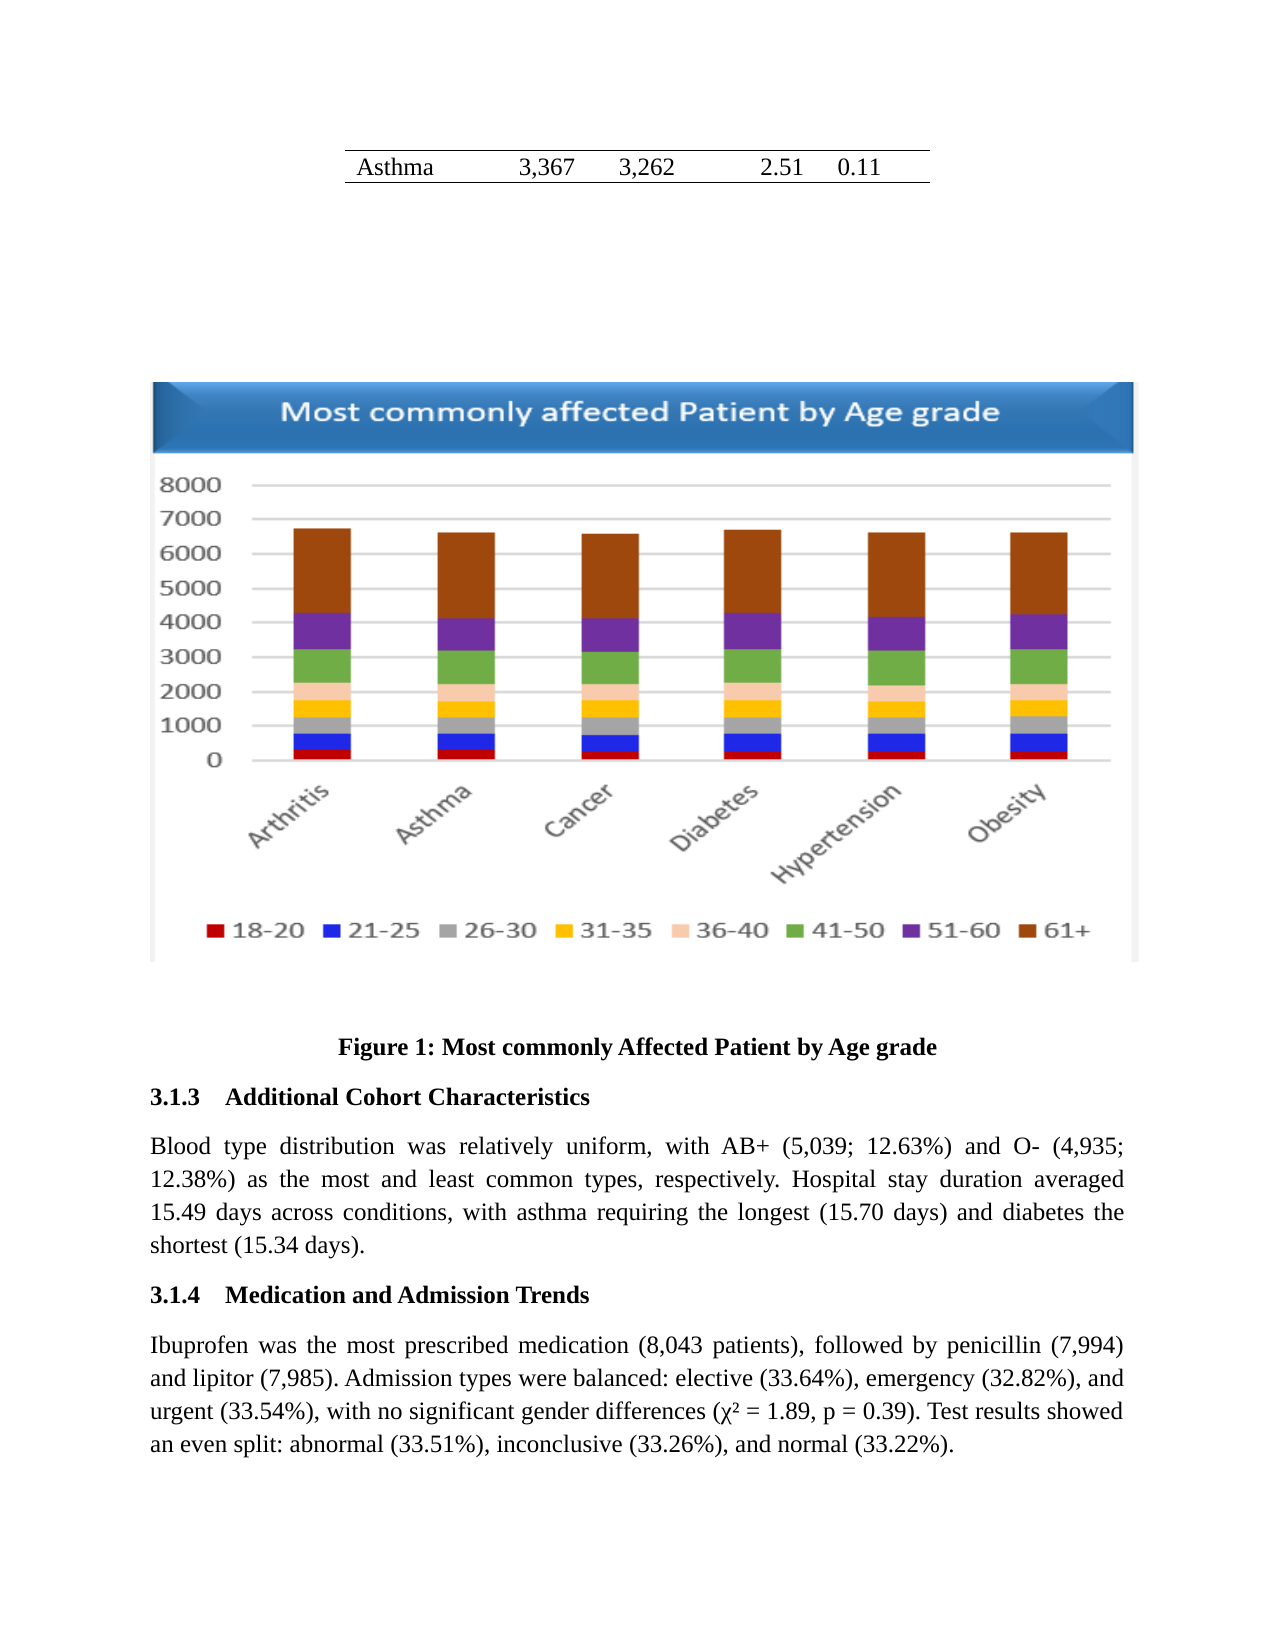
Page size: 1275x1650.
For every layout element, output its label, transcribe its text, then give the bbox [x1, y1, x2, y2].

table_cell 3,367 [507, 151, 607, 182]
text 3.1.4 Medication and Admission Trends [150, 1280, 1125, 1309]
table_cell 2.51 [749, 151, 826, 182]
table_cell Asthma [345, 151, 507, 182]
text 3.1.3 Additional Cohort Characteristics [150, 1082, 1125, 1111]
text Figure 1: Most commonly Affected Patient by Age grade [150, 1032, 1125, 1061]
table_cell 0.11 [826, 151, 930, 182]
picture [150, 382, 1139, 962]
table_cell 3,262 [607, 151, 749, 182]
text Ibuprofen was the most prescribed medication (8,043 patients), followed by penicillin (7,994) and lipitor (7,985). Admission types were balanced: elective (33.64%), emergency (32.82%), and urgent (33.54%), with no significant gender differences (χ² = 1.89, p = 0.39). Test results showed an even split: abnormal (33.51%), inconclusive (33.26%), and normal (33.22%). [150, 1330, 1125, 1458]
text Blood type distribution was relatively uniform, with AB+ (5,039; 12.63%) and O- (4,935; 12.38%) as the most and least common types, respectively. Hospital stay duration averaged 15.49 days across conditions, with asthma requiring the longest (15.70 days) and diabetes the shortest (15.34 days). [150, 1131, 1125, 1259]
